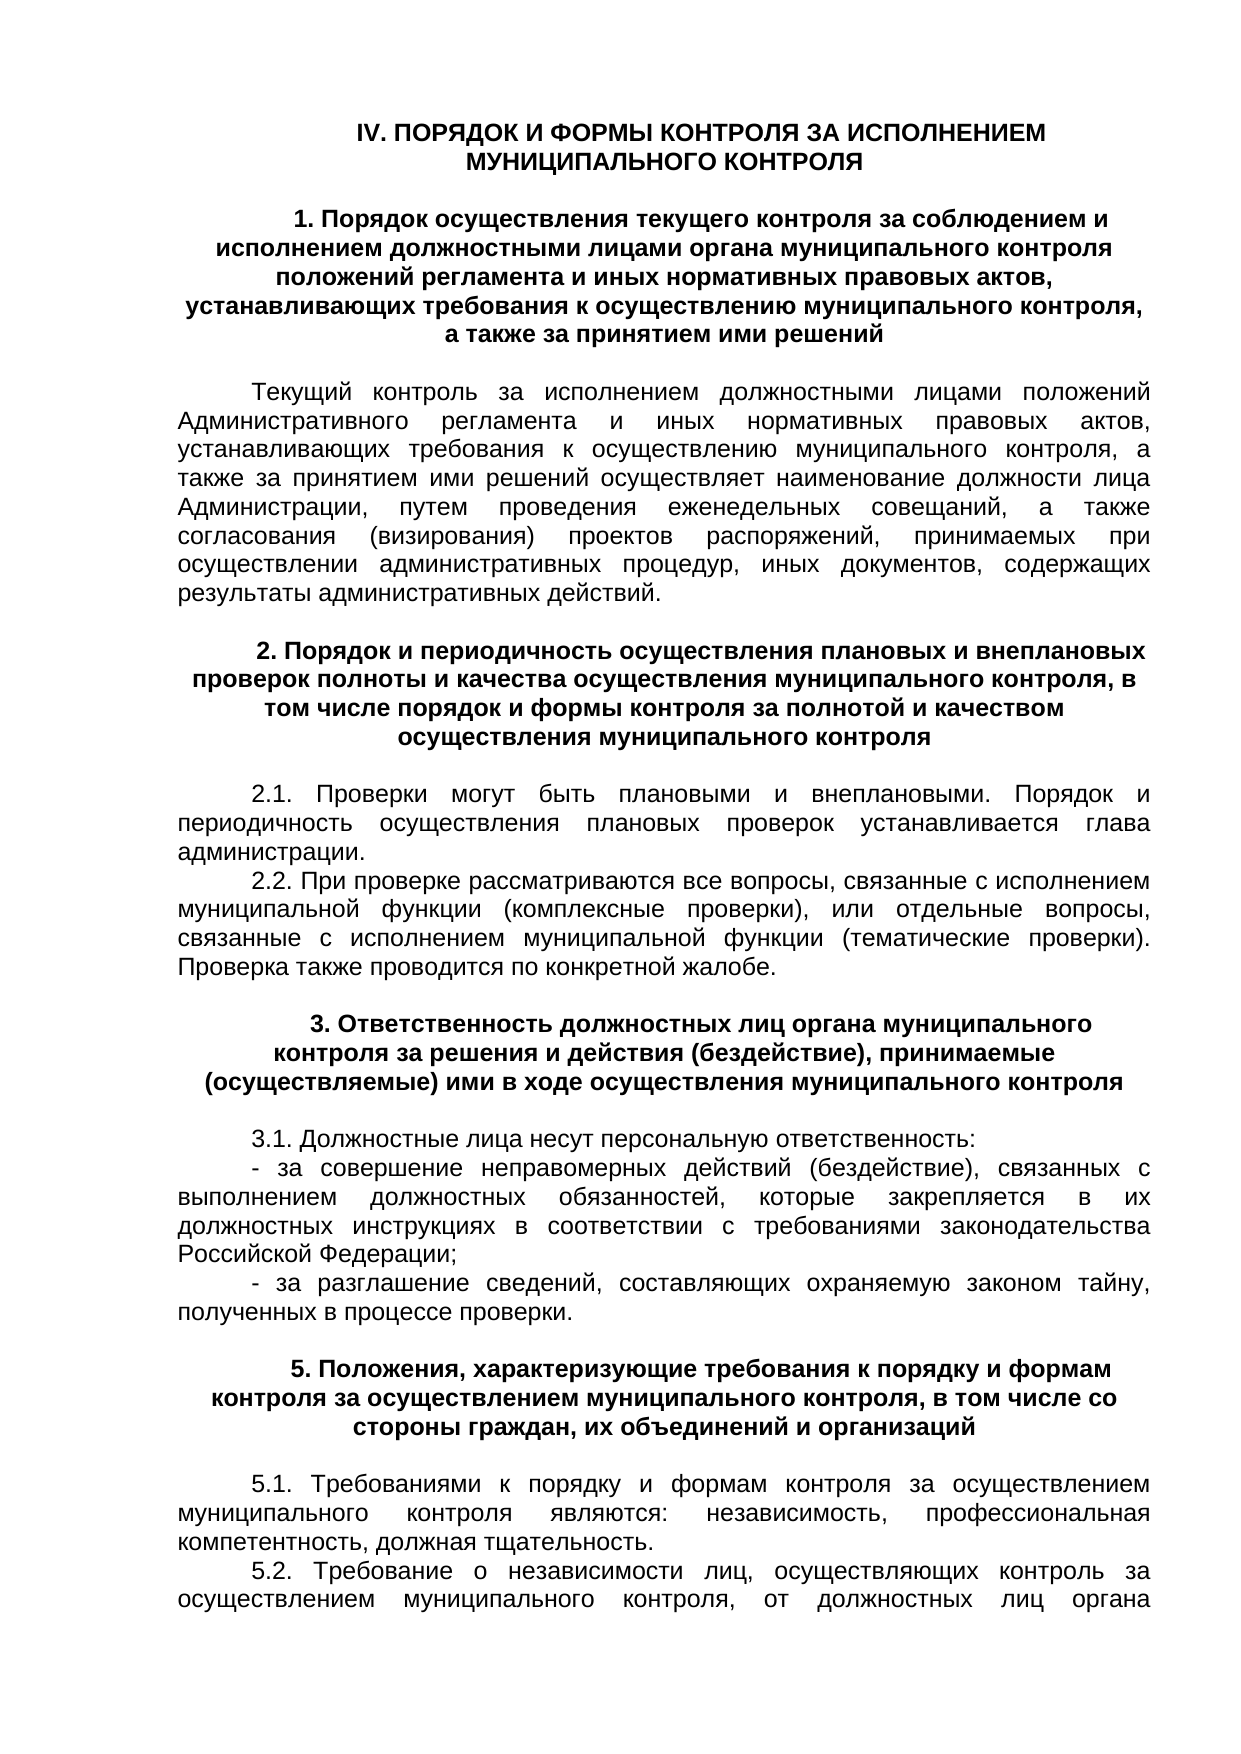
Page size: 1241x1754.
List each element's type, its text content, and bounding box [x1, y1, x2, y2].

text - за разглашение сведений, составляющих охраняемую законом тайну, полученных в процессе проверки. [177, 1268, 1152, 1326]
text 3.1. Должностные лица несут персональную ответственность: [177, 1124, 1152, 1153]
text IV. ПОРЯДОК И ФОРМЫ КОНТРОЛЯ ЗА ИСПОЛНЕНИЕМ МУНИЦИПАЛЬНОГО КОНТРОЛЯ [177, 118, 1152, 176]
text 2.2. При проверке рассматриваются все вопросы, связанные с исполнением муниципальной функции (комплексные проверки), или отдельные вопросы, связанные с исполнением муниципальной функции (тематические проверки). Проверка также проводится по конкретной жалобе. [177, 866, 1152, 981]
text 2.1. Проверки могут быть плановыми и внеплановыми. Порядок и периодичность осуществления плановых проверок устанавливается глава администрации. [177, 779, 1152, 866]
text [177, 1556, 1152, 1613]
text 2. Порядок и периодичность осуществления плановых и внеплановых проверок полноты и качества осуществления муниципального контроля, в том числе порядок и формы контроля за полнотой и качеством осуществления муниципального контроля [177, 636, 1152, 751]
text 3. Ответственность должностных лиц органа муниципального контроля за решения и действия (бездействие), принимаемые (осуществляемые) ими в ходе осуществления муниципального контроля [177, 1009, 1152, 1096]
text 5.1. Требованиями к порядку и формам контроля за осуществлением муниципального контроля являются: независимость, профессиональная компетентность, должная тщательность. [177, 1469, 1152, 1556]
text 1. Порядок осуществления текущего контроля за соблюдением и исполнением должностными лицами органа муниципального контроля положений регламента и иных нормативных правовых актов, устанавливающих требования к осуществлению муниципального контроля, а также за принятием ими решений [177, 204, 1152, 348]
text Текущий контроль за исполнением должностными лицами положений Административного регламента и иных нормативных правовых актов, устанавливающих требования к осуществлению муниципального контроля, а также за принятием ими решений осуществляет наименование должности лица Администрации, путем проведения еженедельных совещаний, а также согласования (визирования) проектов распоряжений, принимаемых при осуществлении административных процедур, иных документов, содержащих результаты административных действий. [177, 377, 1152, 607]
text 5. Положения, характеризующие требования к порядку и формам контроля за осуществлением муниципального контроля, в том числе со стороны граждан, их объединений и организаций [177, 1354, 1152, 1441]
text - за совершение неправомерных действий (бездействие), связанных с выполнением должностных обязанностей, которые закрепляется в их должностных инструкциях в соответствии с требованиями законодательства Российской Федерации; [177, 1153, 1152, 1268]
